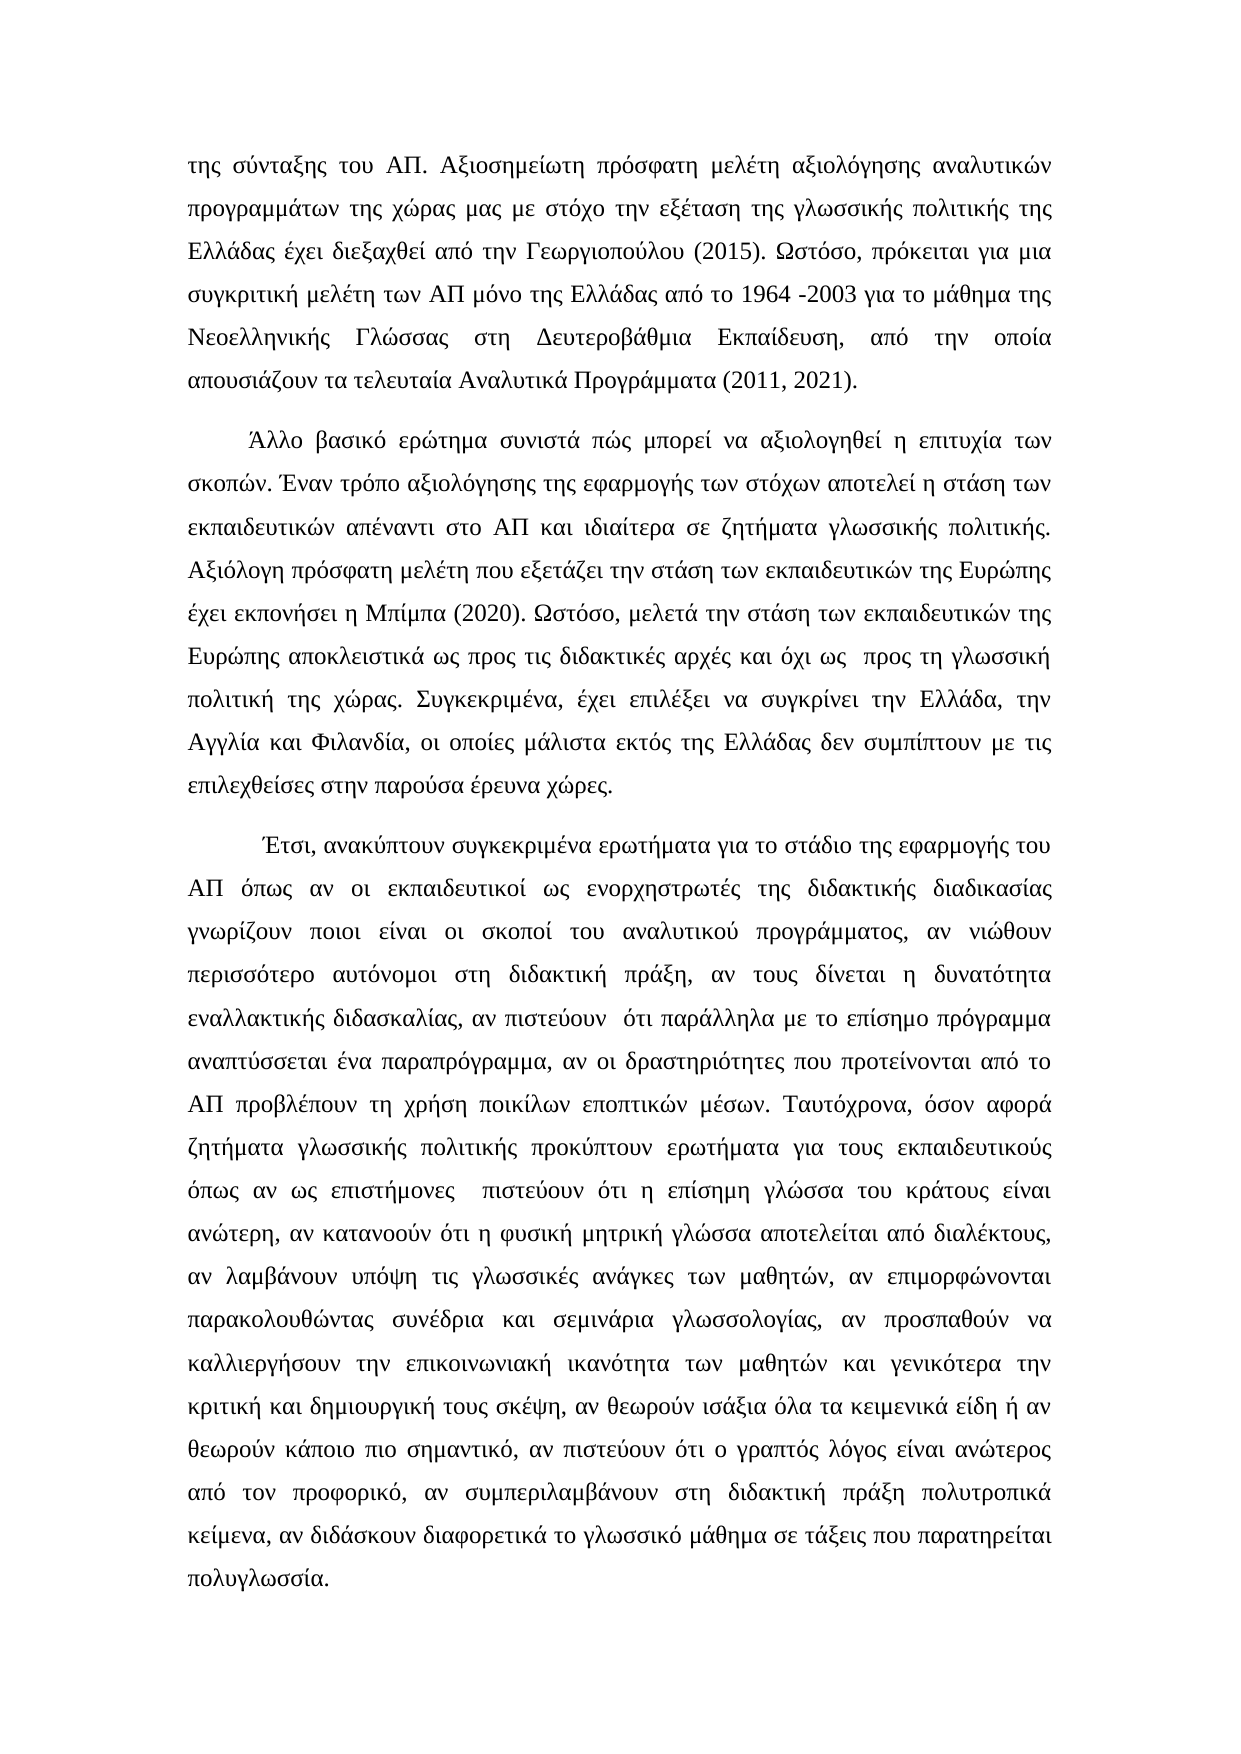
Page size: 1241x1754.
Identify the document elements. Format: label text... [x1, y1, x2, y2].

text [187, 150, 1053, 394]
text Άλλο βασικό ερώτημα συνιστά πώς μπορεί να αξιολογηθεί η επιτυχία των σκοπών. Έναν τρόπο αξιολόγησης της εφαρμογής των στόχων αποτελεί η στάση των εκπαιδευτικών απέναντι στο ΑΠ και ιδιαίτερα σε ζητήματα γλωσσικής πολιτικής. Αξιόλογη πρόσφατη μελέτη που εξετάζει την στάση των εκπαιδευτικών της Ευρώπης έχει εκπονήσει η Μπίμπα (2020). Ωστόσο, μελετά την στάση των εκπαιδευτικών της Ευρώπης αποκλειστικά ως προς τις διδακτικές αρχές και όχι ως προς τη γλωσσική πολιτική της χώρας. Συγκεκριμένα, έχει επιλέξει να συγκρίνει την Ελλάδα, την Αγγλία και Φιλανδία, οι οποίες μάλιστα εκτός της Ελλάδας δεν συμπίπτουν με τις επιλεχθείσες στην παρούσα έρευνα χώρες. [187, 425, 1053, 799]
text Έτσι, ανακύπτουν συγκεκριμένα ερωτήματα για το στάδιο της εφαρμογής του ΑΠ όπως αν οι εκπαιδευτικοί ως ενορχηστρωτές της διδακτικής διαδικασίας γνωρίζουν ποιοι είναι οι σκοποί του αναλυτικού προγράμματος, αν νιώθουν περισσότερο αυτόνομοι στη διδακτική πράξη, αν τους δίνεται η δυνατότητα εναλλακτικής διδασκαλίας, αν πιστεύουν ότι παράλληλα με το επίσημο πρόγραμμα αναπτύσσεται ένα παραπρόγραμμα, αν οι δραστηριότητες που προτείνονται από το ΑΠ προβλέπουν τη χρήση ποικίλων εποπτικών μέσων. Ταυτόχρονα, όσον αφορά ζητήματα γλωσσικής πολιτικής προκύπτουν ερωτήματα για τους εκπαιδευτικούς όπως αν ως επιστήμονες πιστεύουν ότι η επίσημη γλώσσα του κράτους είναι ανώτερη, αν κατανοούν ότι η φυσική μητρική γλώσσα αποτελείται από διαλέκτους, αν λαμβάνουν υπόψη τις γλωσσικές ανάγκες των μαθητών, αν επιμορφώνονται παρακολουθώντας συνέδρια και σεμινάρια γλωσσολογίας, αν προσπαθούν να καλλιεργήσουν την επικοινωνιακή ικανότητα των μαθητών και γενικότερα την κριτική και δημιουργική τους σκέψη, αν θεωρούν ισάξια όλα τα κειμενικά είδη ή αν θεωρούν κάποιο πιο σημαντικό, αν πιστεύουν ότι ο γραπτός λόγος είναι ανώτερος από τον προφορικό, αν συμπεριλαμβάνουν στη διδακτική πράξη πολυτροπικά κείμενα, αν διδάσκουν διαφορετικά το γλωσσικό μάθημα σε τάξεις που παρατηρείται πολυγλωσσία. [187, 830, 1053, 1592]
